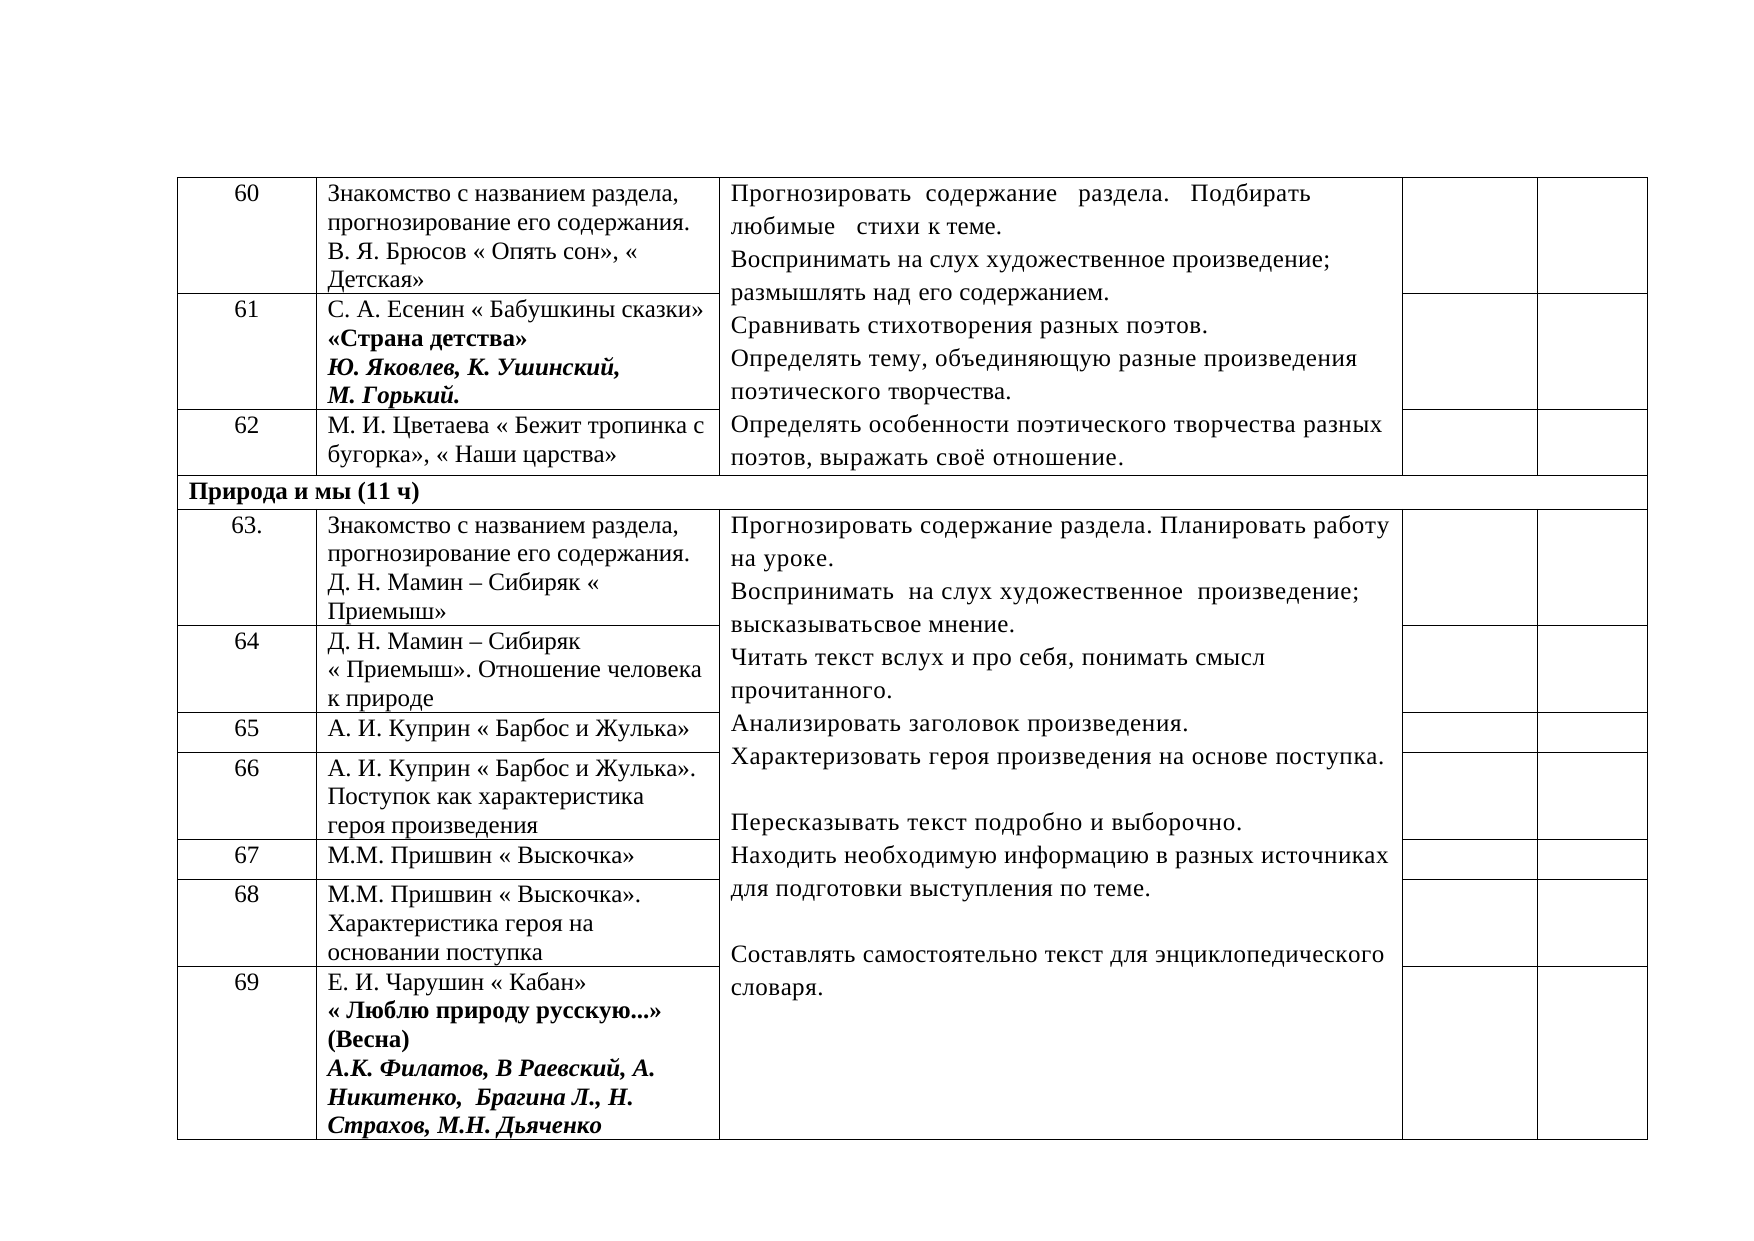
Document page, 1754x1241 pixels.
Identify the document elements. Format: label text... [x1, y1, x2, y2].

table_cell 67 [178, 840, 316, 878]
table_cell Знакомство с названием раздела, прогнозирование его содержания. В. Я. Брюсов « Опять сон», « Детская» [317, 178, 719, 293]
table_cell 65 [178, 713, 316, 752]
table_cell 62 [178, 410, 316, 475]
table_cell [317, 967, 719, 1139]
table_cell С. А. Есенин « Бабушкины сказки» «Страна детства» Ю. Яковлев, К. Ушинский, М. Горький. [317, 294, 719, 409]
table_cell [1403, 294, 1537, 409]
table_cell 64 [178, 626, 316, 712]
table_cell [1538, 178, 1647, 293]
table_cell [1403, 753, 1537, 839]
table_cell [1538, 753, 1647, 839]
table_cell [1538, 294, 1647, 409]
table_cell [1538, 880, 1647, 966]
table_cell [1538, 510, 1647, 625]
table_cell Природа и мы (11 ч) [178, 476, 1647, 509]
table_cell [1403, 410, 1537, 475]
table_cell [1538, 410, 1647, 475]
table_cell Знакомство с названием раздела, прогнозирование его содержания. Д. Н. Мамин – Сибиряк « Приемыш» [317, 510, 719, 625]
table_cell 60 [178, 178, 316, 293]
table_cell [1403, 178, 1537, 293]
table_cell [1538, 967, 1647, 1139]
table_cell [1403, 626, 1537, 712]
table_cell 69 [178, 967, 316, 1139]
table_cell [1403, 713, 1537, 752]
table_cell [1538, 626, 1647, 712]
table_cell М.М. Пришвин « Выскочка» [317, 840, 719, 878]
table_cell 63. [178, 510, 316, 625]
table_cell Прогнозировать содержание раздела. Планировать работу на уроке. Воспринимать на слух художественное произведение; высказыватьсвое мнение. Читать текст вслух и про себя, понимать смысл прочитанного. Анализировать заголовок произведения. Характеризовать героя произведения на основе поступка. Пересказывать текст подробно и выборочно. Находить необходимую информацию в разных источниках для подготовки выступления по теме. Составлять самостоятельно текст для энциклопедического словаря. [720, 510, 1402, 1139]
table_cell М.М. Пришвин « Выскочка». Характеристика героя на основании поступка [317, 880, 719, 966]
table_cell Д. Н. Мамин – Сибиряк « Приемыш». Отношение человека к природе [317, 626, 719, 712]
table_cell М. И. Цветаева « Бежит тропинка с бугорка», « Наши царства» [317, 410, 719, 475]
table_cell 66 [178, 753, 316, 839]
table_cell А. И. Куприн « Барбос и Жулька» [317, 713, 719, 752]
table_cell [1403, 967, 1537, 1139]
table_cell [1538, 713, 1647, 752]
table_cell Прогнозировать содержание раздела. Подбирать любимые стихи к теме. Воспринимать на слух художественное произведение; размышлять над его содержанием. Сравнивать стихотворения разных поэтов. Определять тему, объединяющую разные произведения поэтического творчества. Определять особенности поэтического творчества разных поэтов, выражать своё отношение. [720, 178, 1402, 475]
table_cell 61 [178, 294, 316, 409]
table_cell 68 [178, 880, 316, 966]
table_cell [1403, 510, 1537, 625]
table_cell [1403, 880, 1537, 966]
table_cell [1403, 840, 1537, 878]
table_cell А. И. Куприн « Барбос и Жулька». Поступок как характеристика героя произведения [317, 753, 719, 839]
table_cell [1538, 840, 1647, 878]
